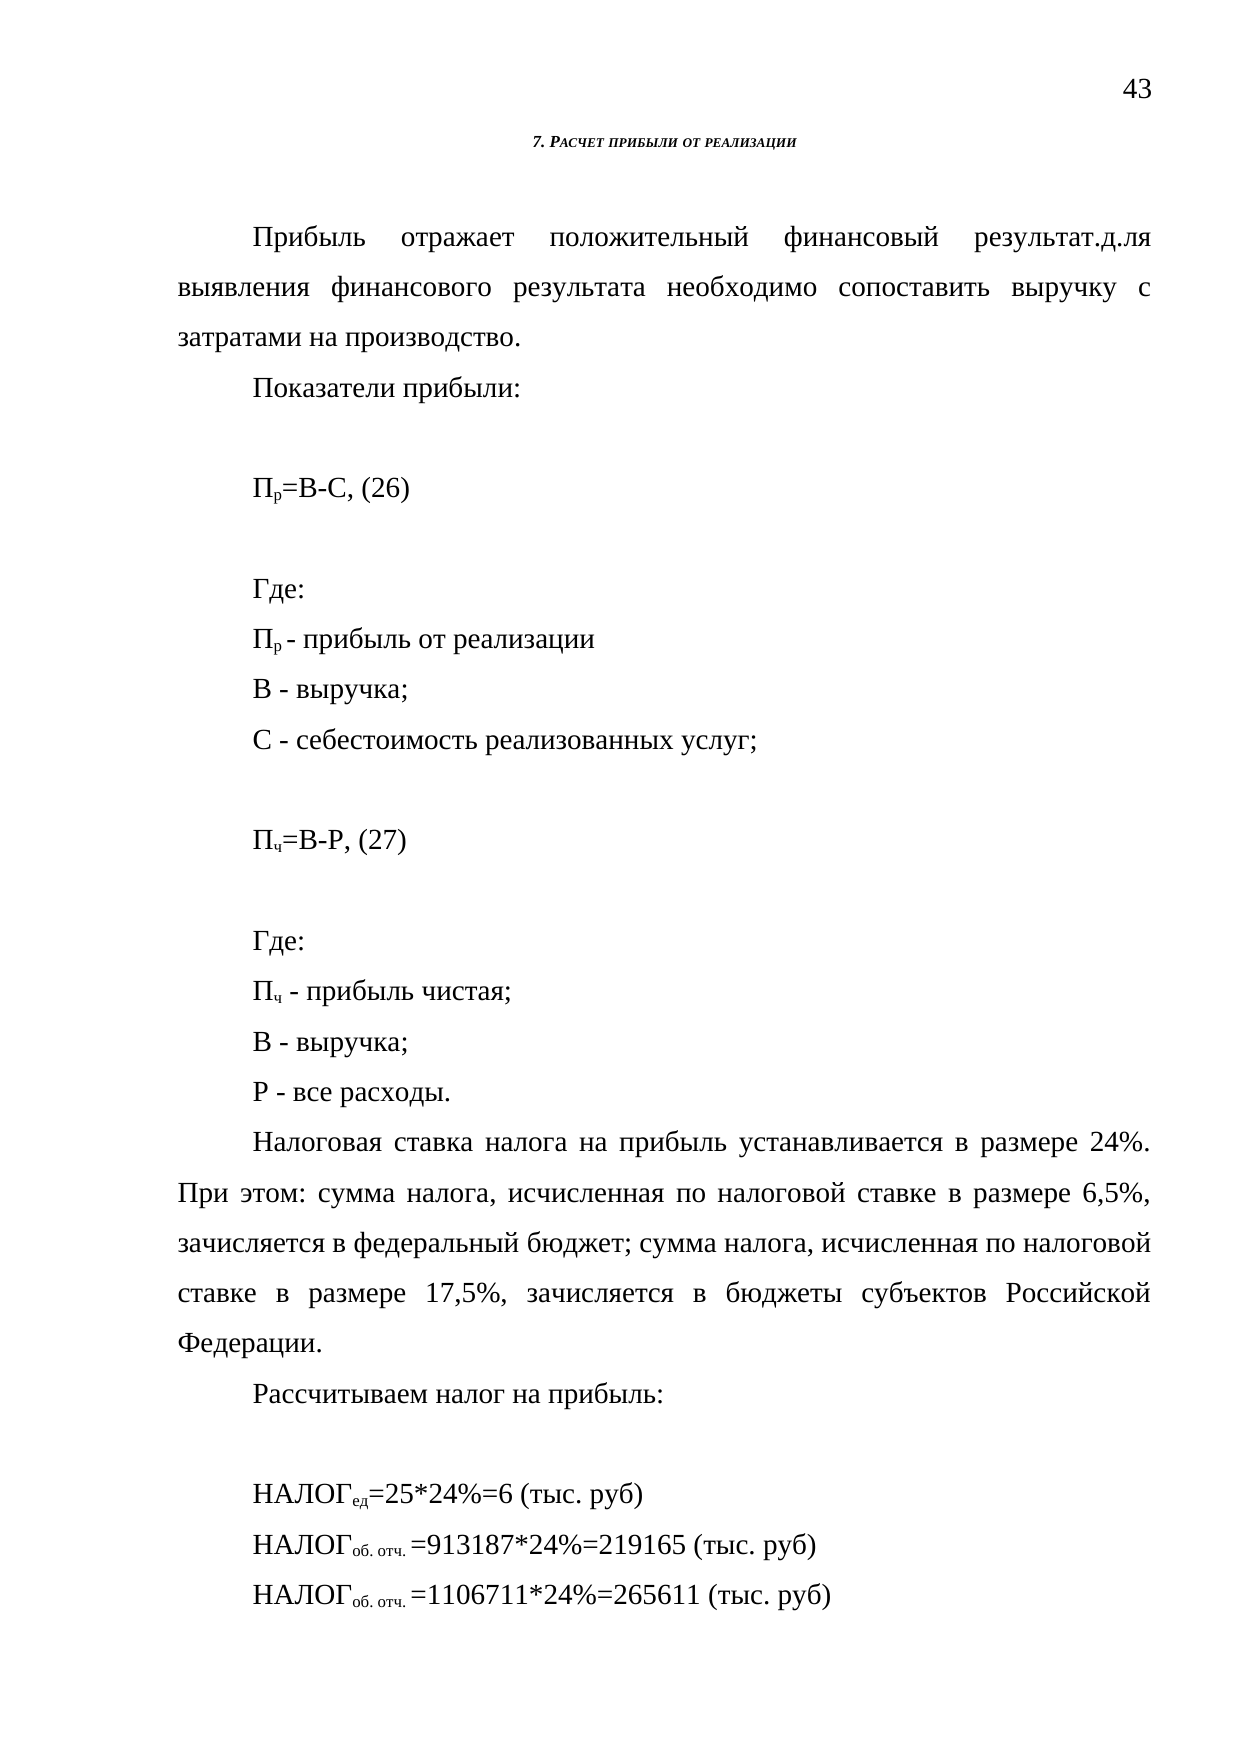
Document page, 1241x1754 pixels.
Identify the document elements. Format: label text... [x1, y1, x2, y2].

text Пч - прибыль чистая; [177, 973, 1152, 1007]
text Пч=В-Р, (27) [177, 822, 1152, 856]
text НАЛОГоб. отч. =913187*24%=219165 (тыс. руб) [177, 1527, 1152, 1560]
text НАЛОГоб. отч. =1106711*24%=265611 (тыс. руб) [177, 1577, 1152, 1611]
text Пр - прибыль от реализации [177, 621, 1152, 655]
text Где: [177, 923, 1152, 957]
text Показатели прибыли: [177, 370, 1152, 403]
text Рассчитываем налог на прибыль: [177, 1376, 1152, 1409]
subtitle 7. Расчет прибыли от реализации [177, 118, 1152, 152]
text Р - все расходы. [177, 1074, 1152, 1108]
text Пр=В-С, (26) [177, 470, 1152, 504]
text Прибыль отражает положительный финансовый результат.д.ля выявления финансового результата необходимо сопоставить выручку с затратами на производство. [177, 219, 1152, 353]
text НАЛОГед=25*24%=6 (тыс. руб) [177, 1477, 1152, 1510]
text Где: [177, 571, 1152, 604]
text В - выручка; [177, 672, 1152, 705]
text В - выручка; [177, 1024, 1152, 1057]
text С - себестоимость реализованных услуг; [177, 722, 1152, 755]
text Налоговая ставка налога на прибыль устанавливается в размере 24%. При этом: сумма налога, исчисленная по налоговой ставке в размере 6,5%, зачисляется в федеральный бюджет; сумма налога, исчисленная по налоговой ставке в размере 17,5%, зачисляется в бюджеты субъектов Российской Федерации. [177, 1124, 1152, 1359]
